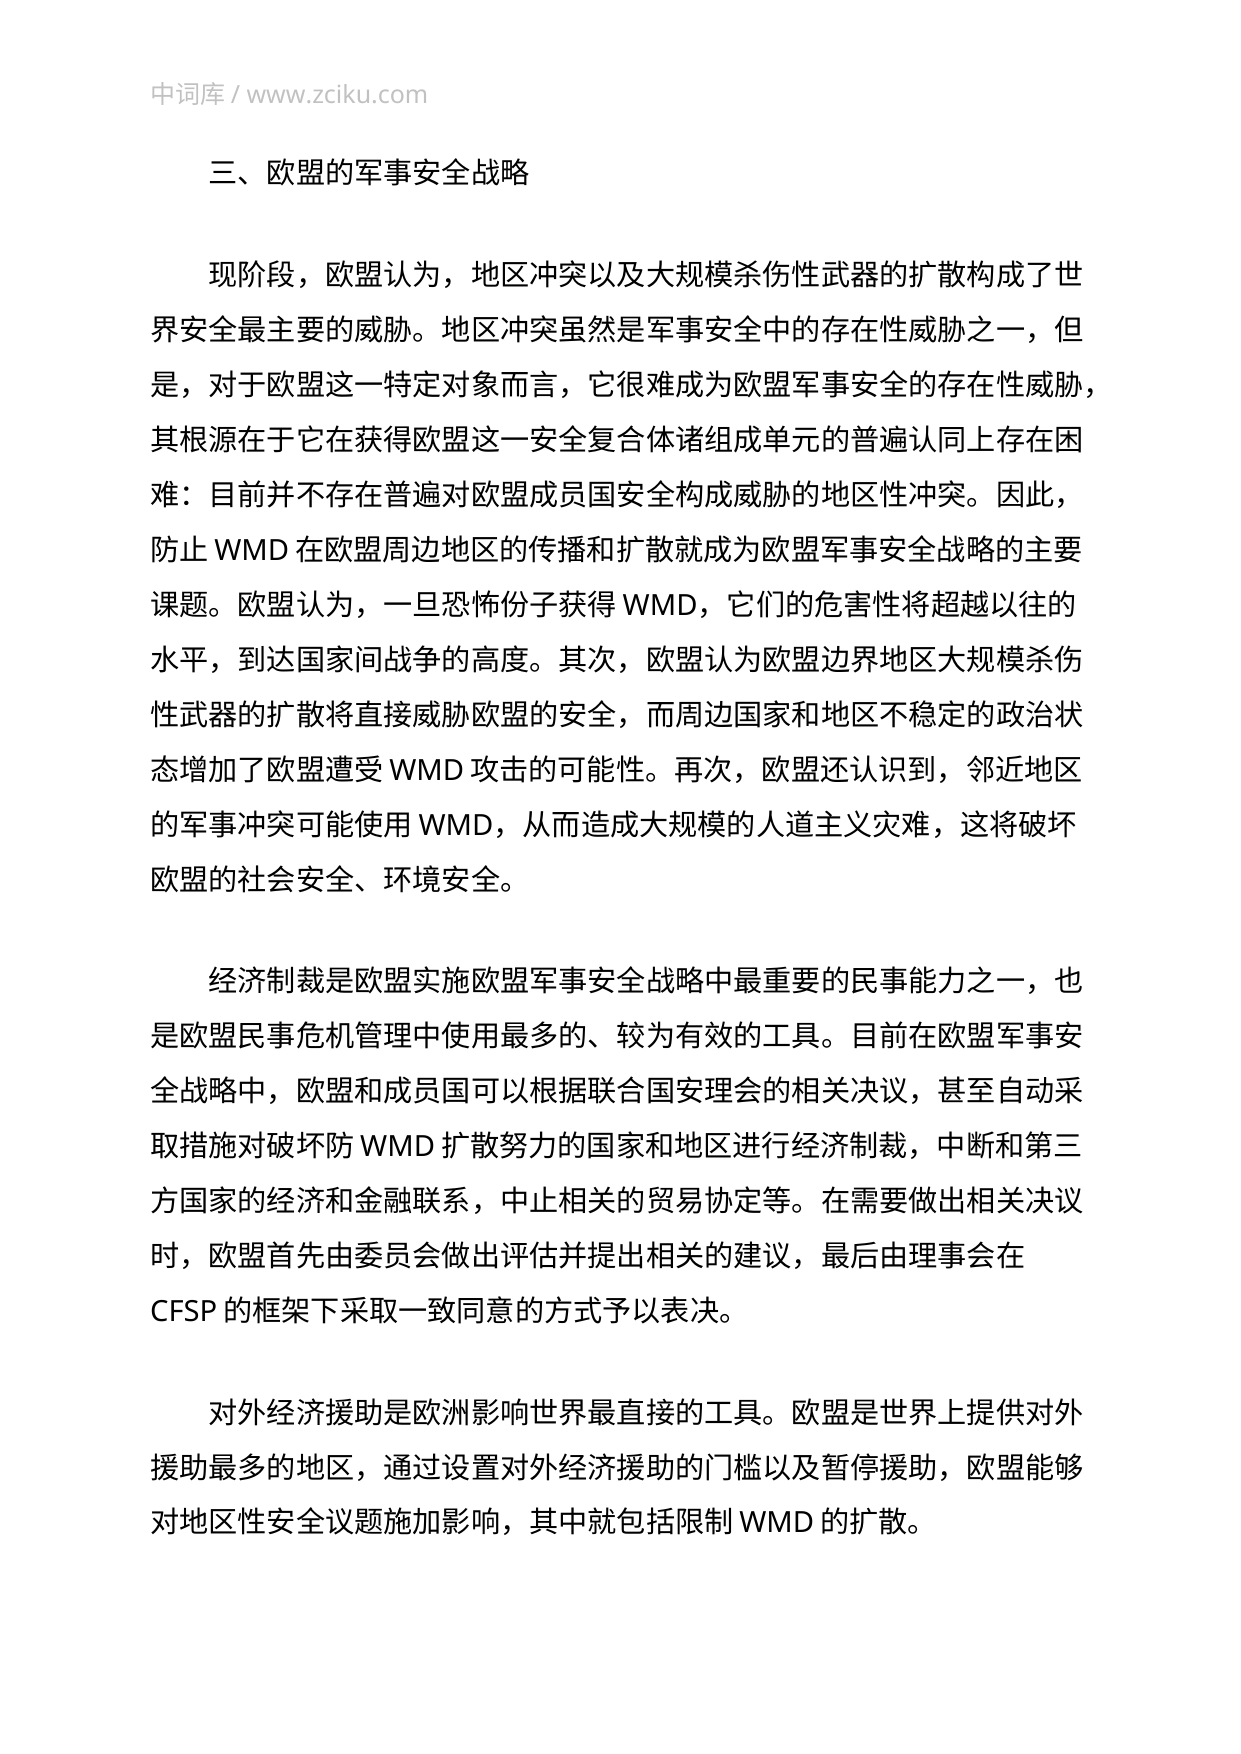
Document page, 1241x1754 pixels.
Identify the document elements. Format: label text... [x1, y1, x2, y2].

text 三、欧盟的军事安全战略 [150, 150, 1090, 192]
text 经济制裁是欧盟实施欧盟军事安全战略中最重要的民事能力之一，也是欧盟民事危机管理中使用最多的、较为有效的工具。目前在欧盟军事安全战略中，欧盟和成员国可以根据联合国安理会的相关决议，甚至自动采取措施对破坏防WMD扩散努力的国家和地区进行经济制裁，中断和第三方国家的经济和金融联系，中止相关的贸易协定等。在需要做出相关决议时，欧盟首先由委员会做出评估并提出相关的建议，最后由理事会在CFSP的框架下采取一致同意的方式予以表决。 [150, 958, 1090, 1330]
text 对外经济援助是欧洲影响世界最直接的工具。欧盟是世界上提供对外援助最多的地区，通过设置对外经济援助的门槛以及暂停援助，欧盟能够对地区性安全议题施加影响，其中就包括限制WMD的扩散。 [150, 1389, 1090, 1541]
text 现阶段，欧盟认为，地区冲突以及大规模杀伤性武器的扩散构成了世界安全最主要的威胁。地区冲突虽然是军事安全中的存在性威胁之一，但是，对于欧盟这一特定对象而言，它很难成为欧盟军事安全的存在性威胁，其根源在于它在获得欧盟这一安全复合体诸组成单元的普遍认同上存在困难：目前并不存在普遍对欧盟成员国安全构成威胁的地区性冲突。因此，防止WMD在欧盟周边地区的传播和扩散就成为欧盟军事安全战略的主要课题。欧盟认为，一旦恐怖份子获得WMD，它们的危害性将超越以往的水平，到达国家间战争的高度。其次，欧盟认为欧盟边界地区大规模杀伤性武器的扩散将直接威胁欧盟的安全，而周边国家和地区不稳定的政治状态增加了欧盟遭受WMD攻击的可能性。再次，欧盟还认识到，邻近地区的军事冲突可能使用WMD，从而造成大规模的人道主义灾难，这将破坏欧盟的社会安全、环境安全。 [150, 252, 1090, 898]
